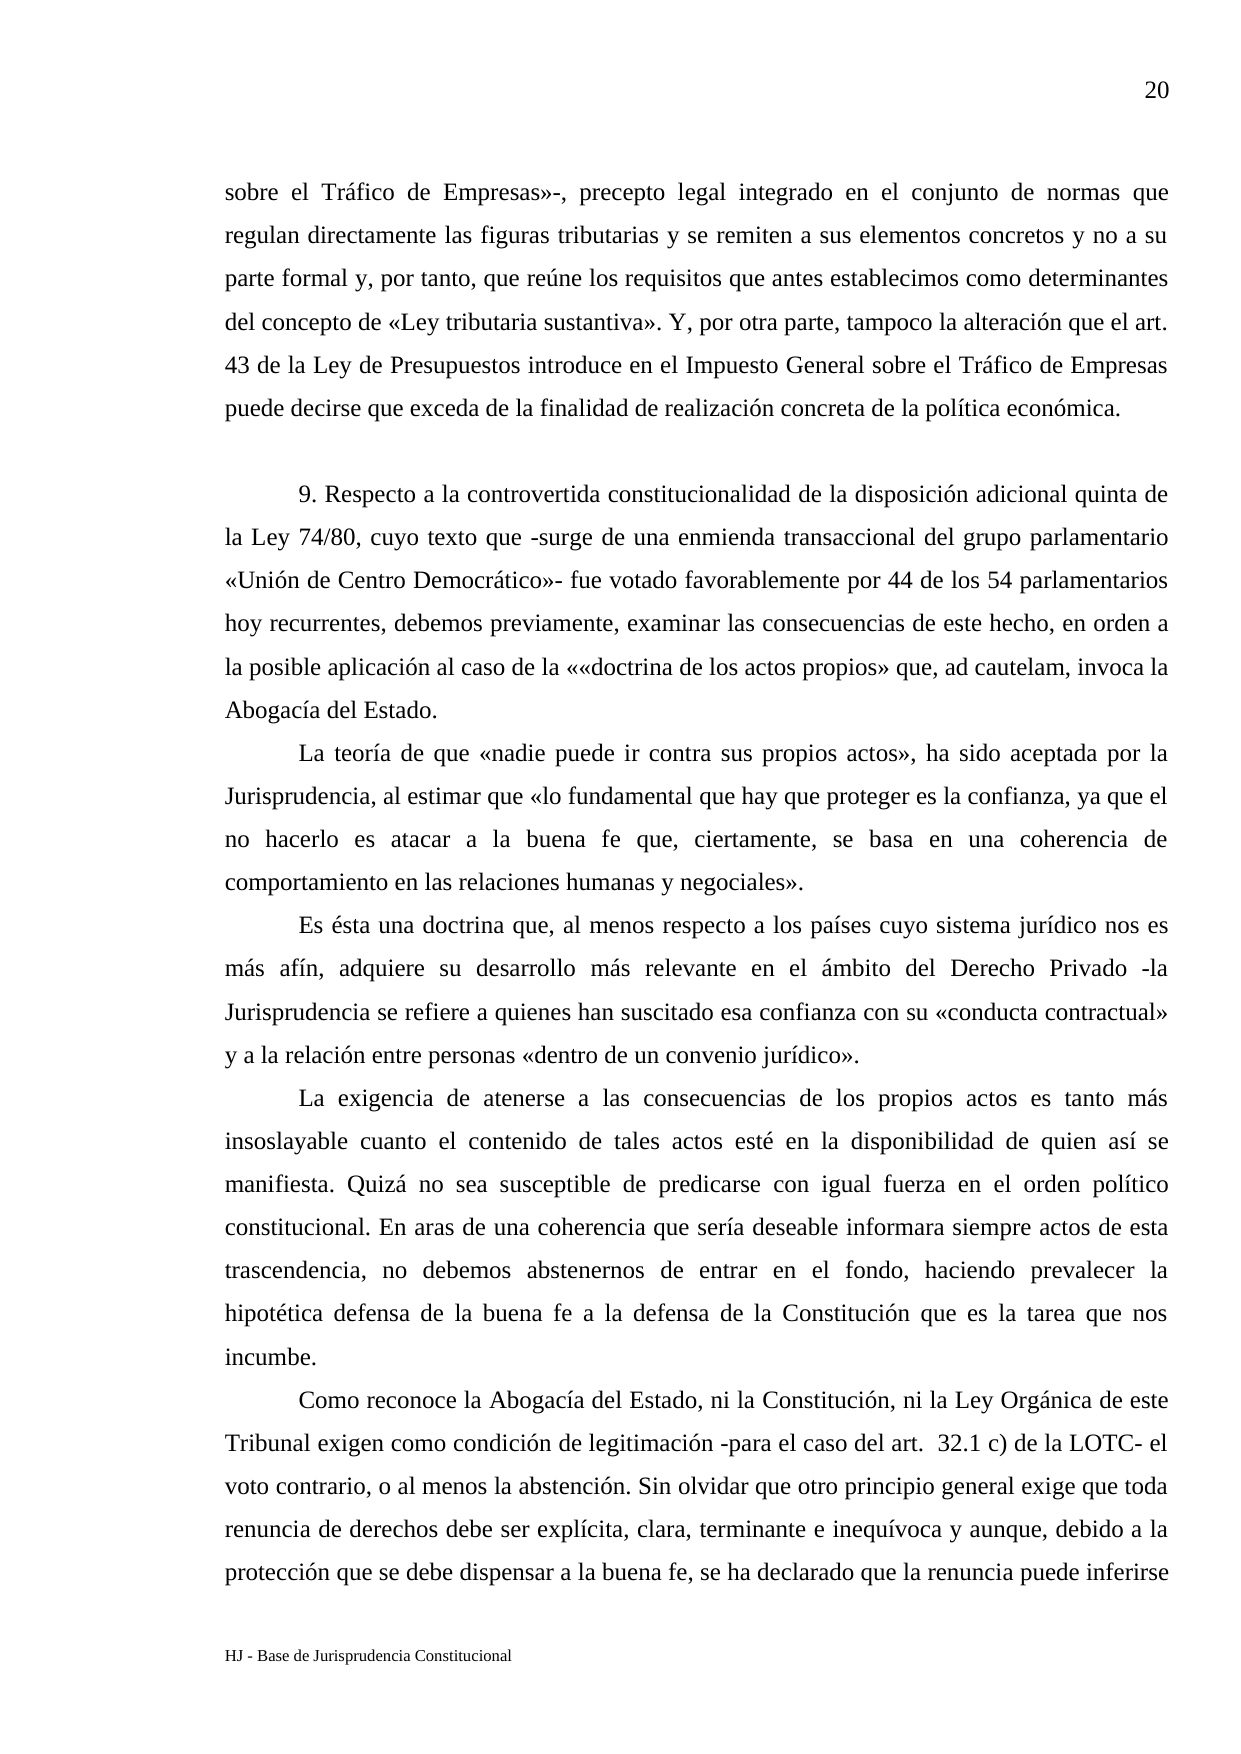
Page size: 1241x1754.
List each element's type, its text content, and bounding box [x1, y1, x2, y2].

text 9. Respecto a la controvertida constitucionalidad de la disposición adicional quinta de la Ley 74/80, cuyo texto que -surge de una enmienda transaccional del grupo parlamentario «Unión de Centro Democrático»- fue votado favorablemente por 44 de los 54 parlamentarios hoy recurrentes, debemos previamente, examinar las consecuencias de este hecho, en orden a la posible aplicación al caso de la ««doctrina de los actos propios» que, ad cautelam, invoca la Abogacía del Estado. [224, 479, 1169, 723]
text La teoría de que «nadie puede ir contra sus propios actos», ha sido aceptada por la Jurisprudencia, al estimar que «lo fundamental que hay que proteger es la confianza, ya que el no hacerlo es atacar a la buena fe que, ciertamente, se basa en una coherencia de comportamiento en las relaciones humanas y negociales». [224, 738, 1169, 896]
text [224, 177, 1169, 422]
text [224, 1385, 1169, 1586]
text La exigencia de atenerse a las consecuencias de los propios actos es tanto más insoslayable cuanto el contenido de tales actos esté en la disponibilidad de quien así se manifiesta. Quizá no sea susceptible de predicarse con igual fuerza en el orden político constitucional. En aras de una coherencia que sería deseable informara siempre actos de esta trascendencia, no debemos abstenernos de entrar en el fondo, haciendo prevalecer la hipotética defensa de la buena fe a la defensa de la Constitución que es la tarea que nos incumbe. [224, 1083, 1169, 1370]
text Es ésta una doctrina que, al menos respecto a los países cuyo sistema jurídico nos es más afín, adquiere su desarrollo más relevante en el ámbito del Derecho Privado -la Jurisprudencia se refiere a quienes han suscitado esa confianza con su «conducta contractual» y a la relación entre personas «dentro de un convenio jurídico». [224, 910, 1169, 1068]
